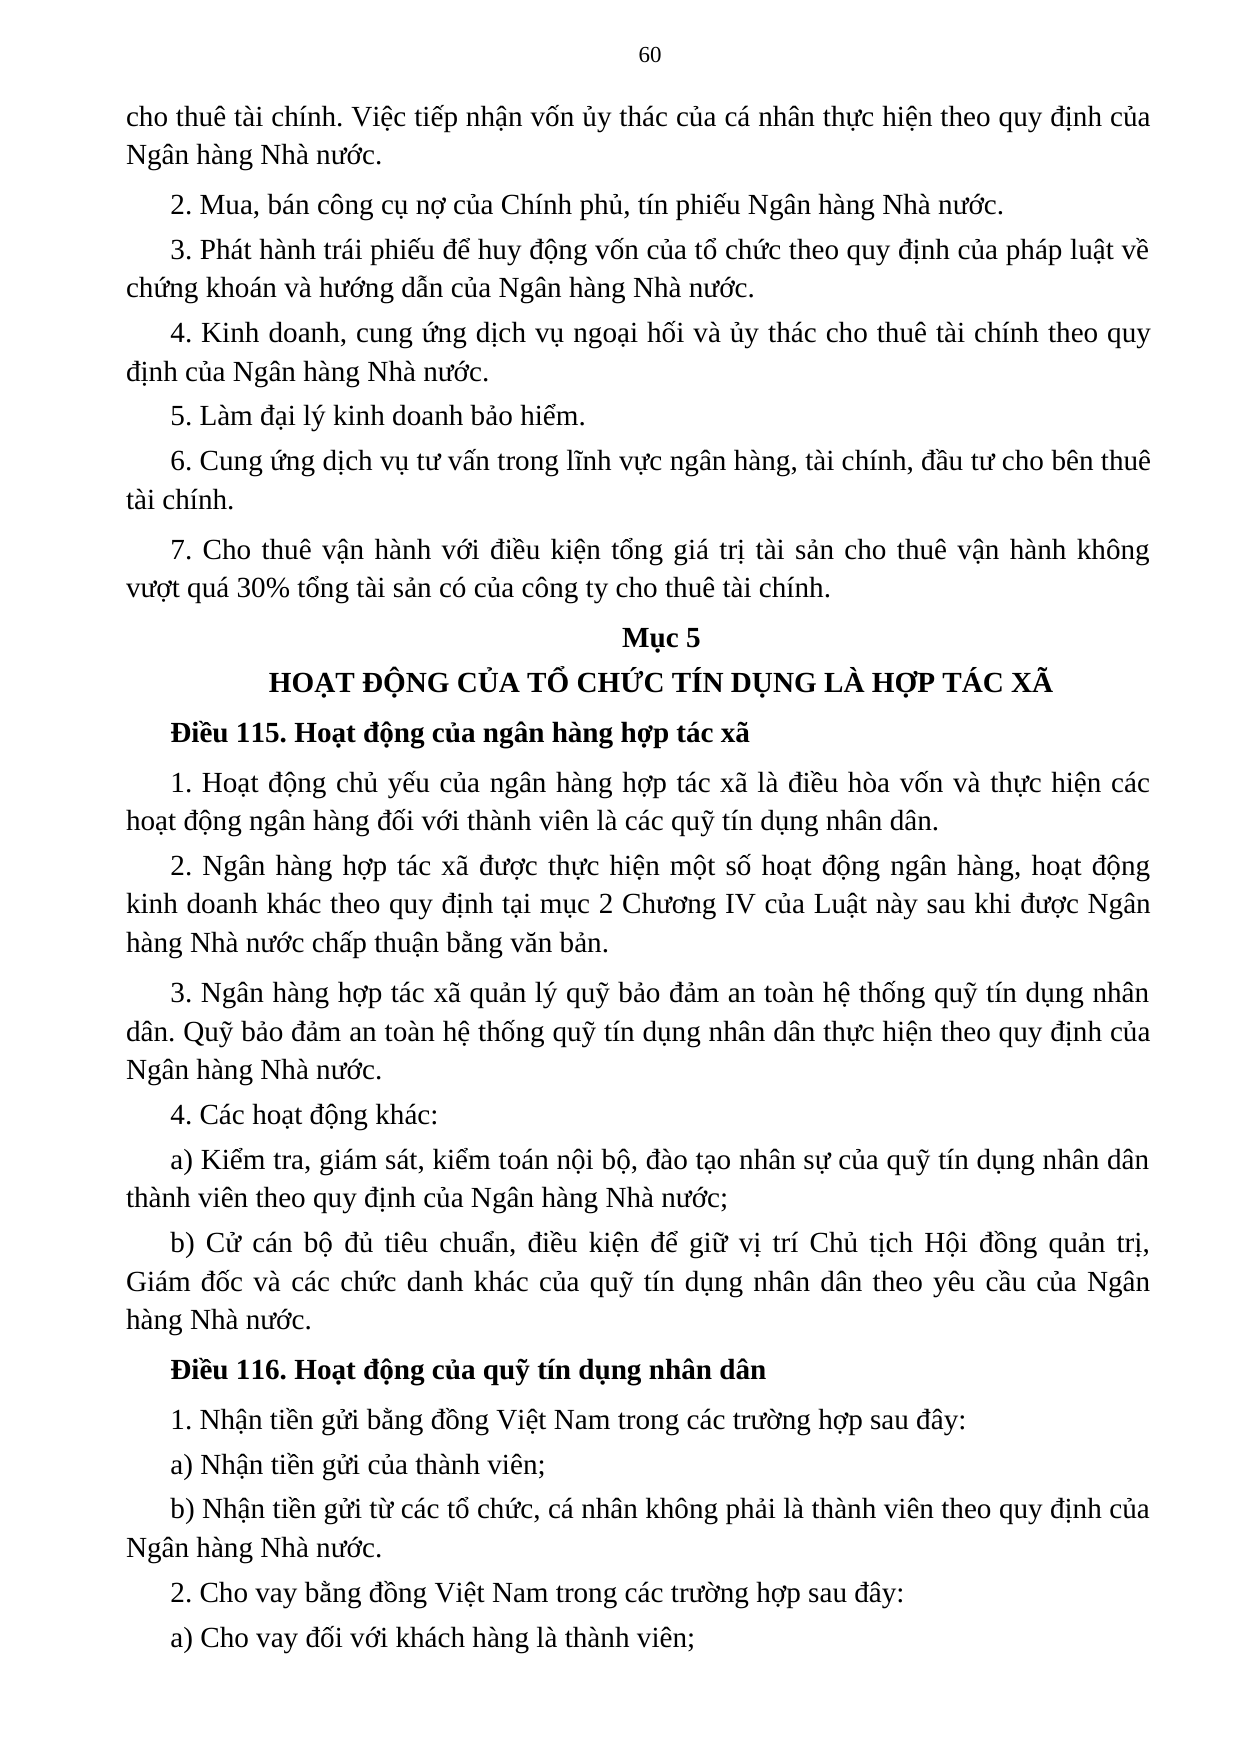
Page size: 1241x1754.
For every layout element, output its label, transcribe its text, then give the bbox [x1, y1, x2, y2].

table_cell Điều 116. Hoạt động của quỹ tín dụng nhân dân [115, 1346, 1163, 1396]
table_cell Điều 115. Hoạt động của ngân hàng hợp tác xã [115, 709, 1163, 758]
table_cell Mục 5 HOẠT ĐỘNG CỦA TỔ CHỨC TÍN DỤNG LÀ HỢP TÁC XÃ [115, 614, 1163, 709]
table_cell 3. Ngân hàng hợp tác xã quản lý quỹ bảo đảm an toàn hệ thống quỹ tín dụng nhân dân. Quỹ bảo đảm an toàn hệ thống quỹ tín dụng nhân dân thực hiện theo quy định của Ngân hàng Nhà nước. 4. Các hoạt động khác: a) Kiểm tra, giám sát, kiểm toán nội bộ, đào tạo nhân sự của quỹ tín dụng nhân dân thành viên theo quy định của Ngân hàng Nhà nước; b) Cử cán bộ đủ tiêu chuẩn, điều kiện để giữ vị trí Chủ tịch Hội đồng quản trị, Giám đốc và các chức danh khác của quỹ tín dụng nhân dân theo yêu cầu của Ngân hàng Nhà nước. [115, 969, 1163, 1346]
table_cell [115, 93, 1163, 181]
table_cell 1. Hoạt động chủ yếu của ngân hàng hợp tác xã là điều hòa vốn và thực hiện các hoạt động ngân hàng đối với thành viên là các quỹ tín dụng nhân dân. 2. Ngân hàng hợp tác xã được thực hiện một số hoạt động ngân hàng, hoạt động kinh doanh khác theo quy định tại mục 2 Chương IV của Luật này sau khi được Ngân hàng Nhà nước chấp thuận bằng văn bản. [115, 759, 1163, 969]
table_cell 7. Cho thuê vận hành với điều kiện tổng giá trị tài sản cho thuê vận hành không vượt quá 30% tổng tài sản có của công ty cho thuê tài chính. [115, 526, 1163, 614]
table_cell 2. Mua, bán công cụ nợ của Chính phủ, tín phiếu Ngân hàng Nhà nước. 3. Phát hành trái phiếu để huy động vốn của tổ chức theo quy định của pháp luật về chứng khoán và hướng dẫn của Ngân hàng Nhà nước. 4. Kinh doanh, cung ứng dịch vụ ngoại hối và ủy thác cho thuê tài chính theo quy định của Ngân hàng Nhà nước. 5. Làm đại lý kinh doanh bảo hiểm. 6. Cung ứng dịch vụ tư vấn trong lĩnh vực ngân hàng, tài chính, đầu tư cho bên thuê tài chính. [115, 181, 1163, 526]
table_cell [115, 1396, 1163, 1663]
